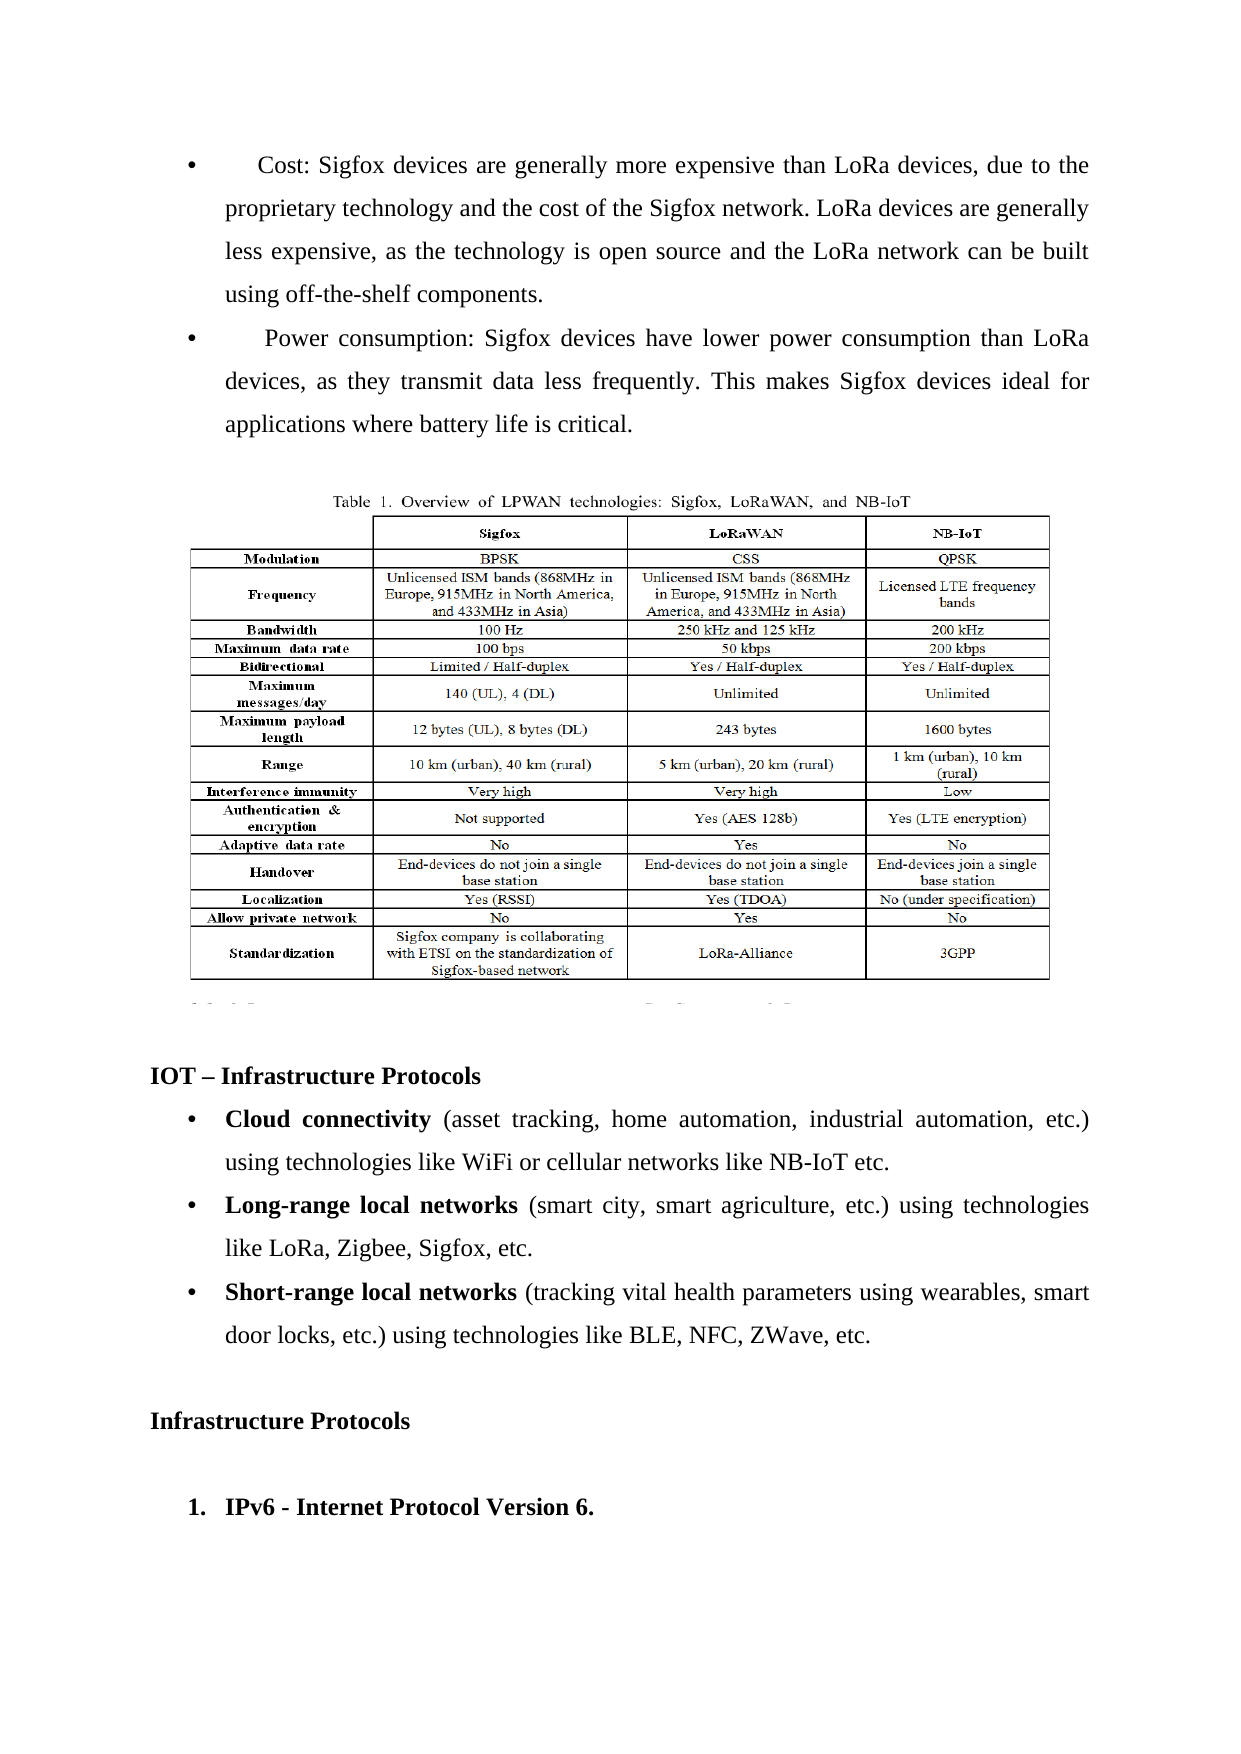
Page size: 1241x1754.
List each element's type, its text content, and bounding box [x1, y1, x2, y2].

list Long-range local networks (smart city, smart agriculture, etc.) using technologies like LoRa, Zigbee, Sigfox, etc. [187, 1190, 1090, 1262]
list IPv6 - Internet Protocol Version 6. [187, 1492, 1090, 1521]
text Infrastructure Protocols [150, 1406, 1090, 1435]
picture [190, 495, 1050, 1004]
list Power consumption: Sigfox devices have lower power consumption than LoRa devices, as they transmit data less frequently. This makes Sigfox devices ideal for applications where battery life is critical. [187, 323, 1090, 438]
list Cloud connectivity (asset tracking, home automation, industrial automation, etc.) using technologies like WiFi or cellular networks like NB-IoT etc. [187, 1104, 1090, 1176]
list Short-range local networks (tracking vital health parameters using wearables, smart door locks, etc.) using technologies like BLE, NFC, ZWave, etc. [187, 1277, 1090, 1348]
text IOT – Infrastructure Protocols [150, 1061, 1090, 1089]
list Cost: Sigfox devices are generally more expensive than LoRa devices, due to the proprietary technology and the cost of the Sigfox network. LoRa devices are generally less expensive, as the technology is open source and the LoRa network can be built using off-the-shelf components. [187, 150, 1090, 308]
